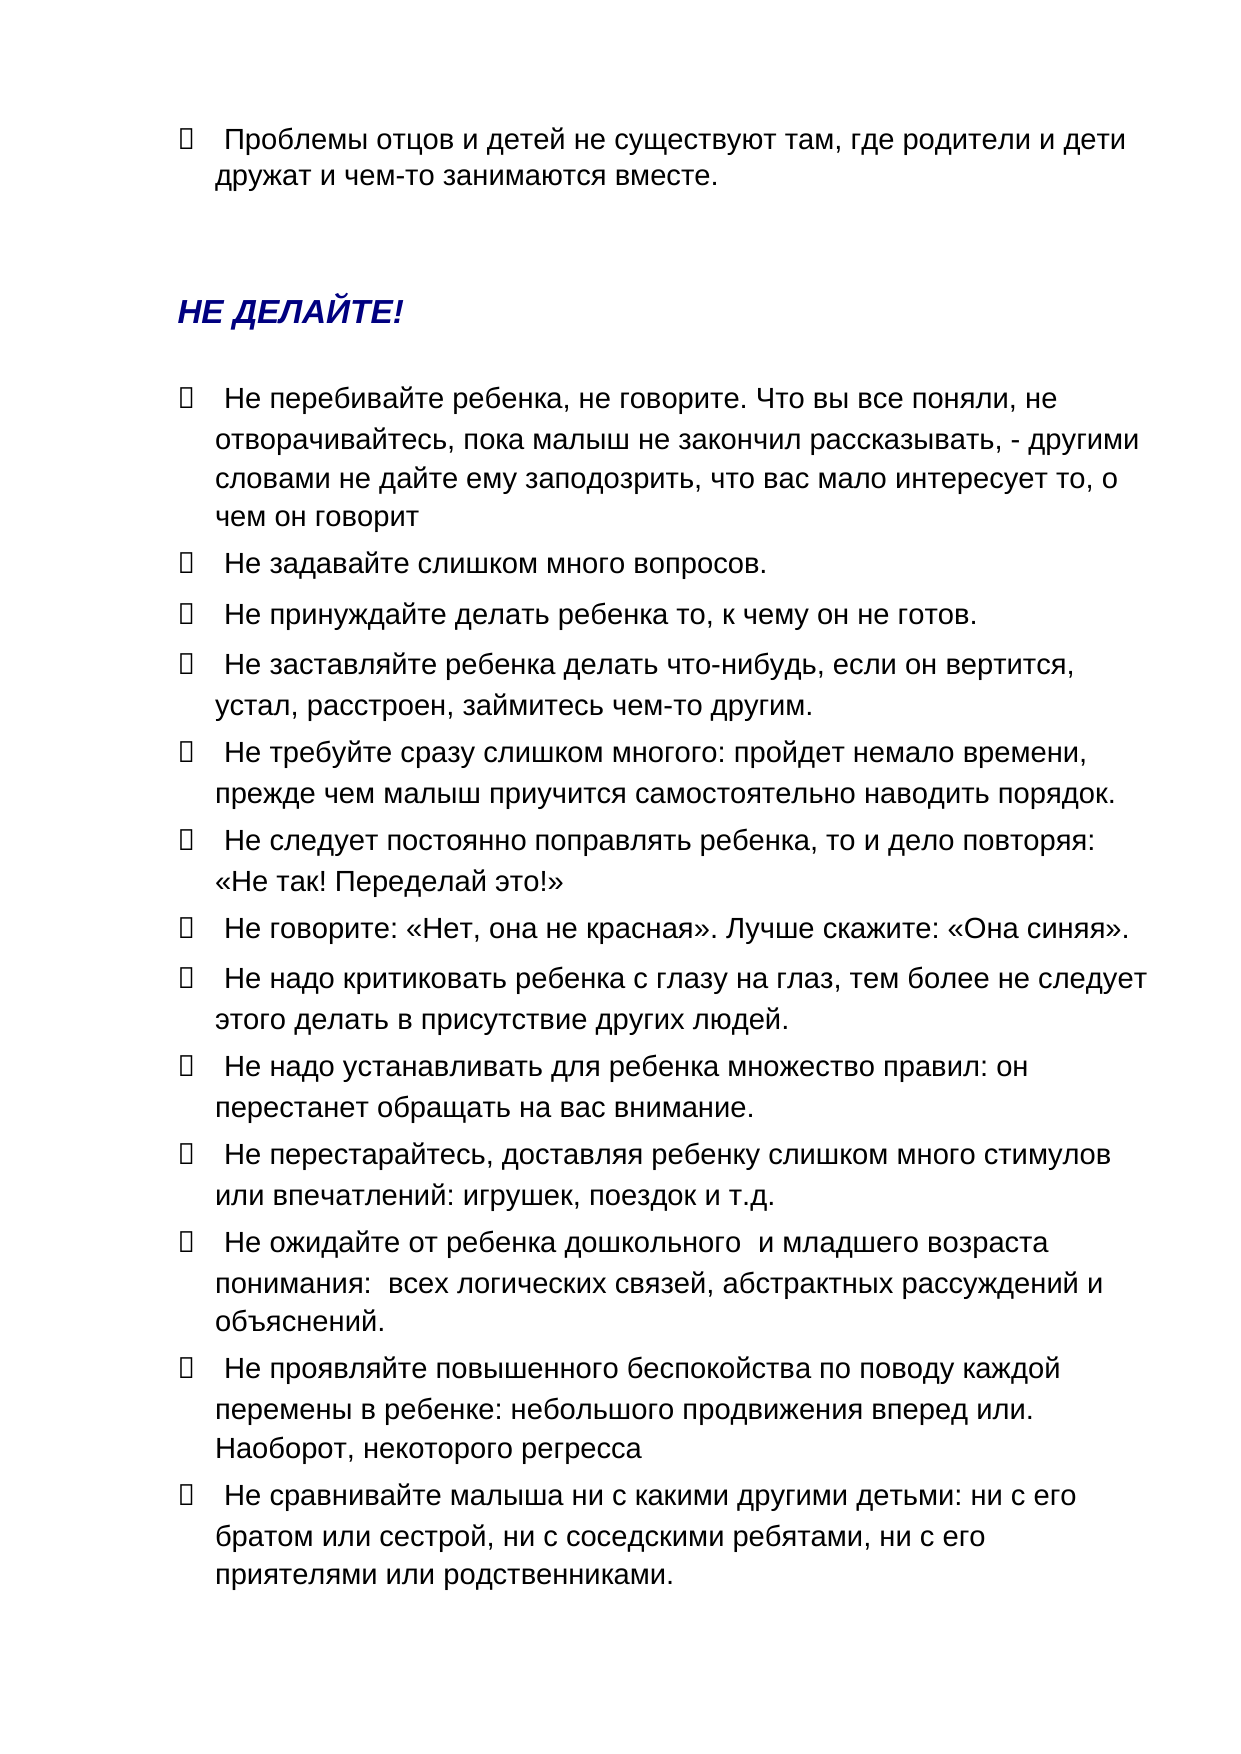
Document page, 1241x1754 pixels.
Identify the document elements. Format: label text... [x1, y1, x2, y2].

text  Не ожидайте от ребенка дошкольного и младшего возраста понимания: всех логических связей, абстрактных рассуждений и объяснений. [177, 1221, 1152, 1338]
text  Не сравнивайте малыша ни с какими другими детьми: ни с его братом или сестрой, ни с соседскими ребятами, ни с его приятелями или родственниками. [177, 1474, 1152, 1591]
text  Не перестарайтесь, доставляя ребенку слишком много стимулов или впечатлений: игрушек, поездок и т.д. [177, 1133, 1152, 1211]
text  Не задавайте слишком много вопросов. [177, 543, 1152, 582]
text  Не надо критиковать ребенка с глазу на глаз, тем более не следует этого делать в присутствие других людей. [177, 957, 1152, 1036]
text  Не заставляйте ребенка делать что-нибудь, если он вертится, устал, расстроен, займитесь чем-то другим. [177, 643, 1152, 722]
text  Не надо устанавливать для ребенка множество правил: он перестанет обращать на вас внимание. [177, 1045, 1152, 1123]
text  Не принуждайте делать ребенка то, к чему он не готов. [177, 593, 1152, 633]
text  Не требуйте сразу слишком многого: пройдет немало времени, прежде чем малыш приучится самостоятельно наводить порядок. [177, 731, 1152, 809]
text НЕ ДЕЛАЙТЕ! [177, 292, 1152, 330]
text  Не следует постоянно поправлять ребенка, то и дело повторяя: «Не так! Переделай это!» [177, 819, 1152, 897]
text  Проблемы отцов и детей не существуют там, где родители и дети дружат и чем-то занимаются вместе. [177, 118, 1152, 191]
text  Не перебивайте ребенка, не говорите. Что вы все поняли, не отворачивайтесь, пока малыш не закончил рассказывать, - другими словами не дайте ему заподозрить, что вас мало интересует то, о чем он говорит [177, 378, 1152, 533]
text  Не говорите: «Нет, она не красная». Лучше скажите: «Она синяя». [177, 907, 1152, 947]
text  Не проявляйте повышенного беспокойства по поводу каждой перемены в ребенке: небольшого продвижения вперед или. Наоборот, некоторого регресса [177, 1348, 1152, 1464]
